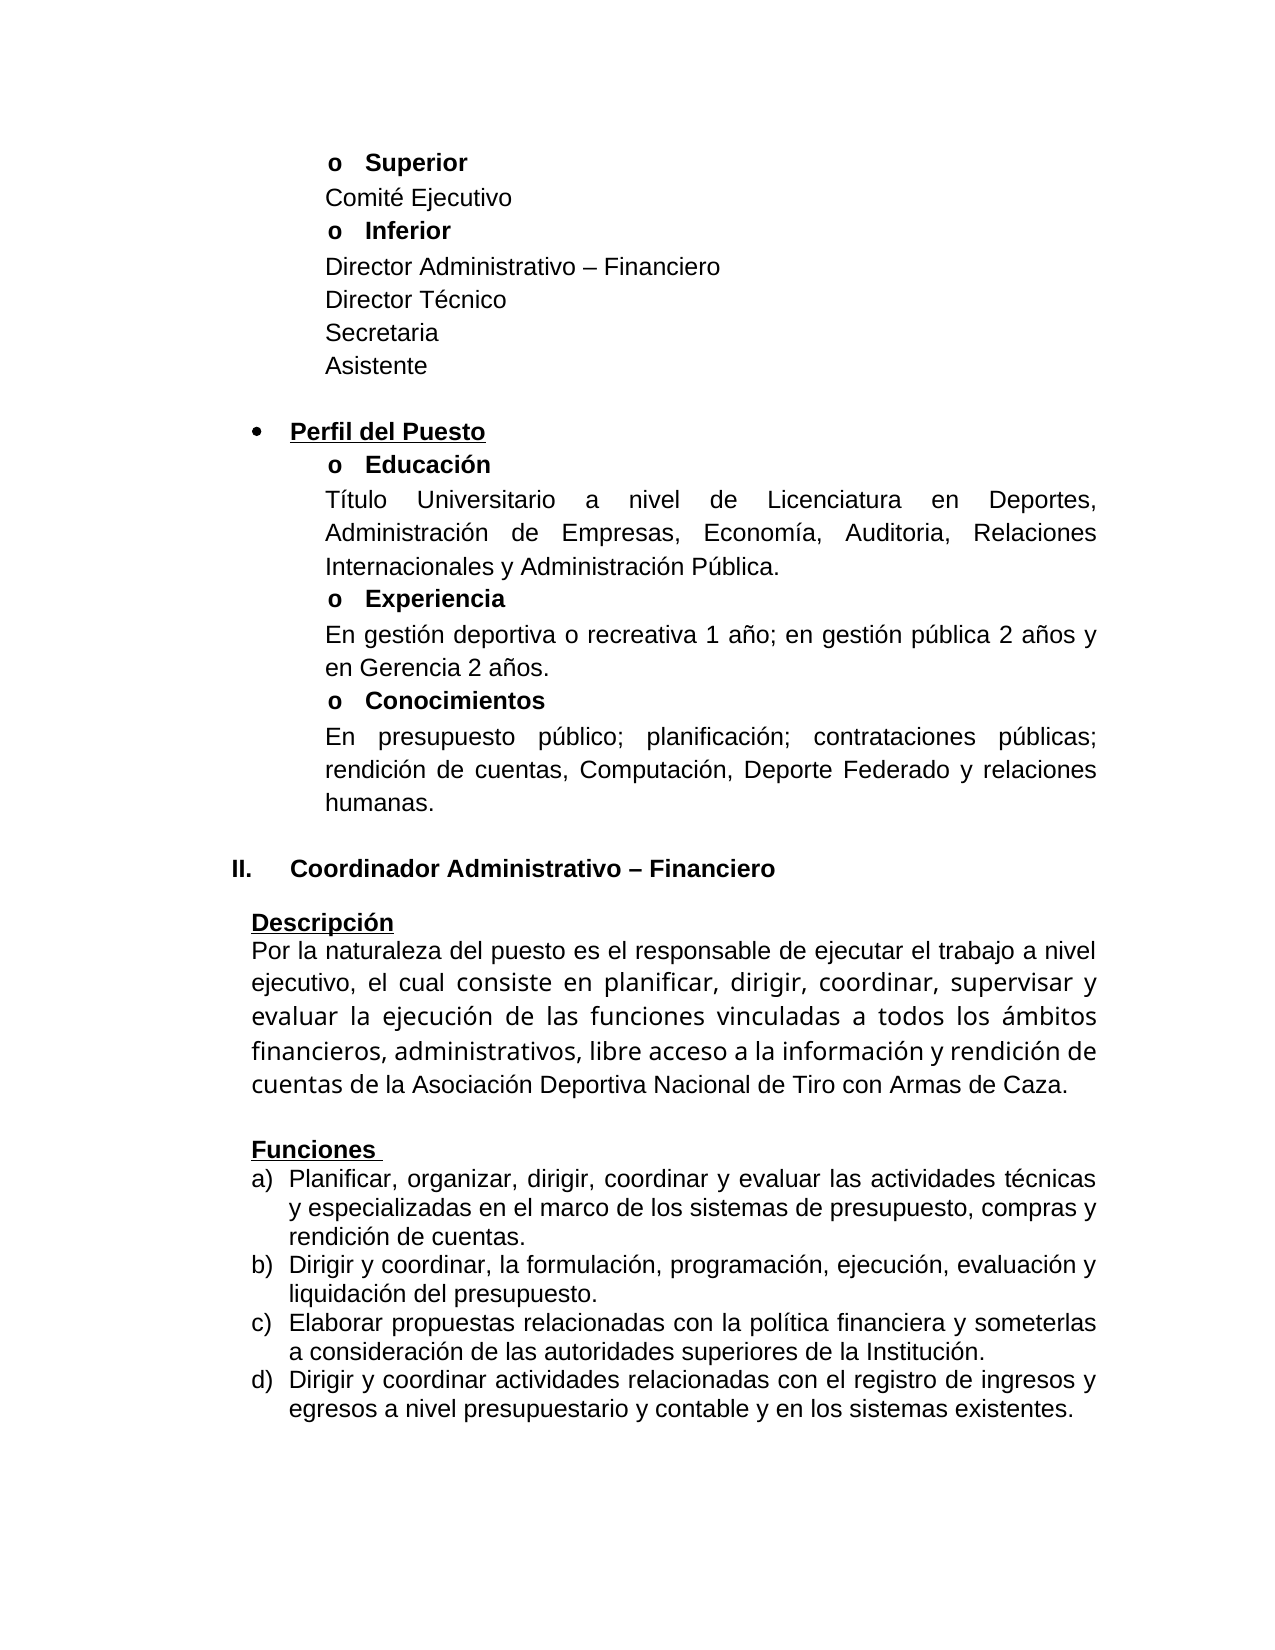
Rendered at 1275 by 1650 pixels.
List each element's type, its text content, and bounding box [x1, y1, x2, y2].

list Superior [327, 148, 1098, 178]
list Director Técnico [325, 285, 1098, 313]
list Secretaria [325, 318, 1098, 346]
list Planificar, organizar, dirigir, coordinar y evaluar las actividades técnicas y especializadas en el marco de los sistemas de presupuesto, compras y rendición de cuentas. [251, 1164, 1098, 1250]
list Perfil del Puesto [252, 417, 1098, 446]
list En presupuesto público; planificación; contrataciones públicas; rendición de cuentas, Computación, Deporte Federado y relaciones humanas. [325, 722, 1098, 816]
list Dirigir y coordinar actividades relacionadas con el registro de ingresos y egresos a nivel presupuestario y contable y en los sistemas existentes. [251, 1365, 1098, 1423]
list Comité Ejecutivo [325, 183, 1098, 212]
list Título Universitario a nivel de Licenciatura en Deportes, Administración de Empresas, Economía, Auditoria, Relaciones Internacionales y Administración Pública. [325, 485, 1098, 580]
list Conocimientos [327, 686, 1098, 717]
list En gestión deportiva o recreativa 1 año; en gestión pública 2 años y en Gerencia 2 años. [325, 620, 1098, 682]
list Experiencia [327, 584, 1098, 615]
list Educación [327, 450, 1098, 481]
text Funciones [251, 1135, 1098, 1164]
list Coordinador Administrativo – Financiero [252, 854, 1098, 882]
text Descripción [251, 907, 1098, 936]
list Director Administrativo – Financiero [325, 252, 1098, 280]
text Por la naturaleza del puesto es el responsable de ejecutar el trabajo a nivel ejecutivo, el cual consiste en planificar, dirigir, coordinar, supervisar y evaluar la ejecución de las funciones vinculadas a todos los ámbitos financieros, administrativos, libre acceso a la información y rendición de cuentas de la Asociación Deportiva Nacional de Tiro con Armas de Caza. [251, 936, 1098, 1101]
list Asistente [325, 351, 1098, 379]
list Inferior [327, 216, 1098, 247]
list Dirigir y coordinar, la formulación, programación, ejecución, evaluación y liquidación del presupuesto. [251, 1250, 1098, 1308]
list Elaborar propuestas relacionadas con la política financiera y someterlas a consideración de las autoridades superiores de la Institución. [251, 1308, 1098, 1365]
